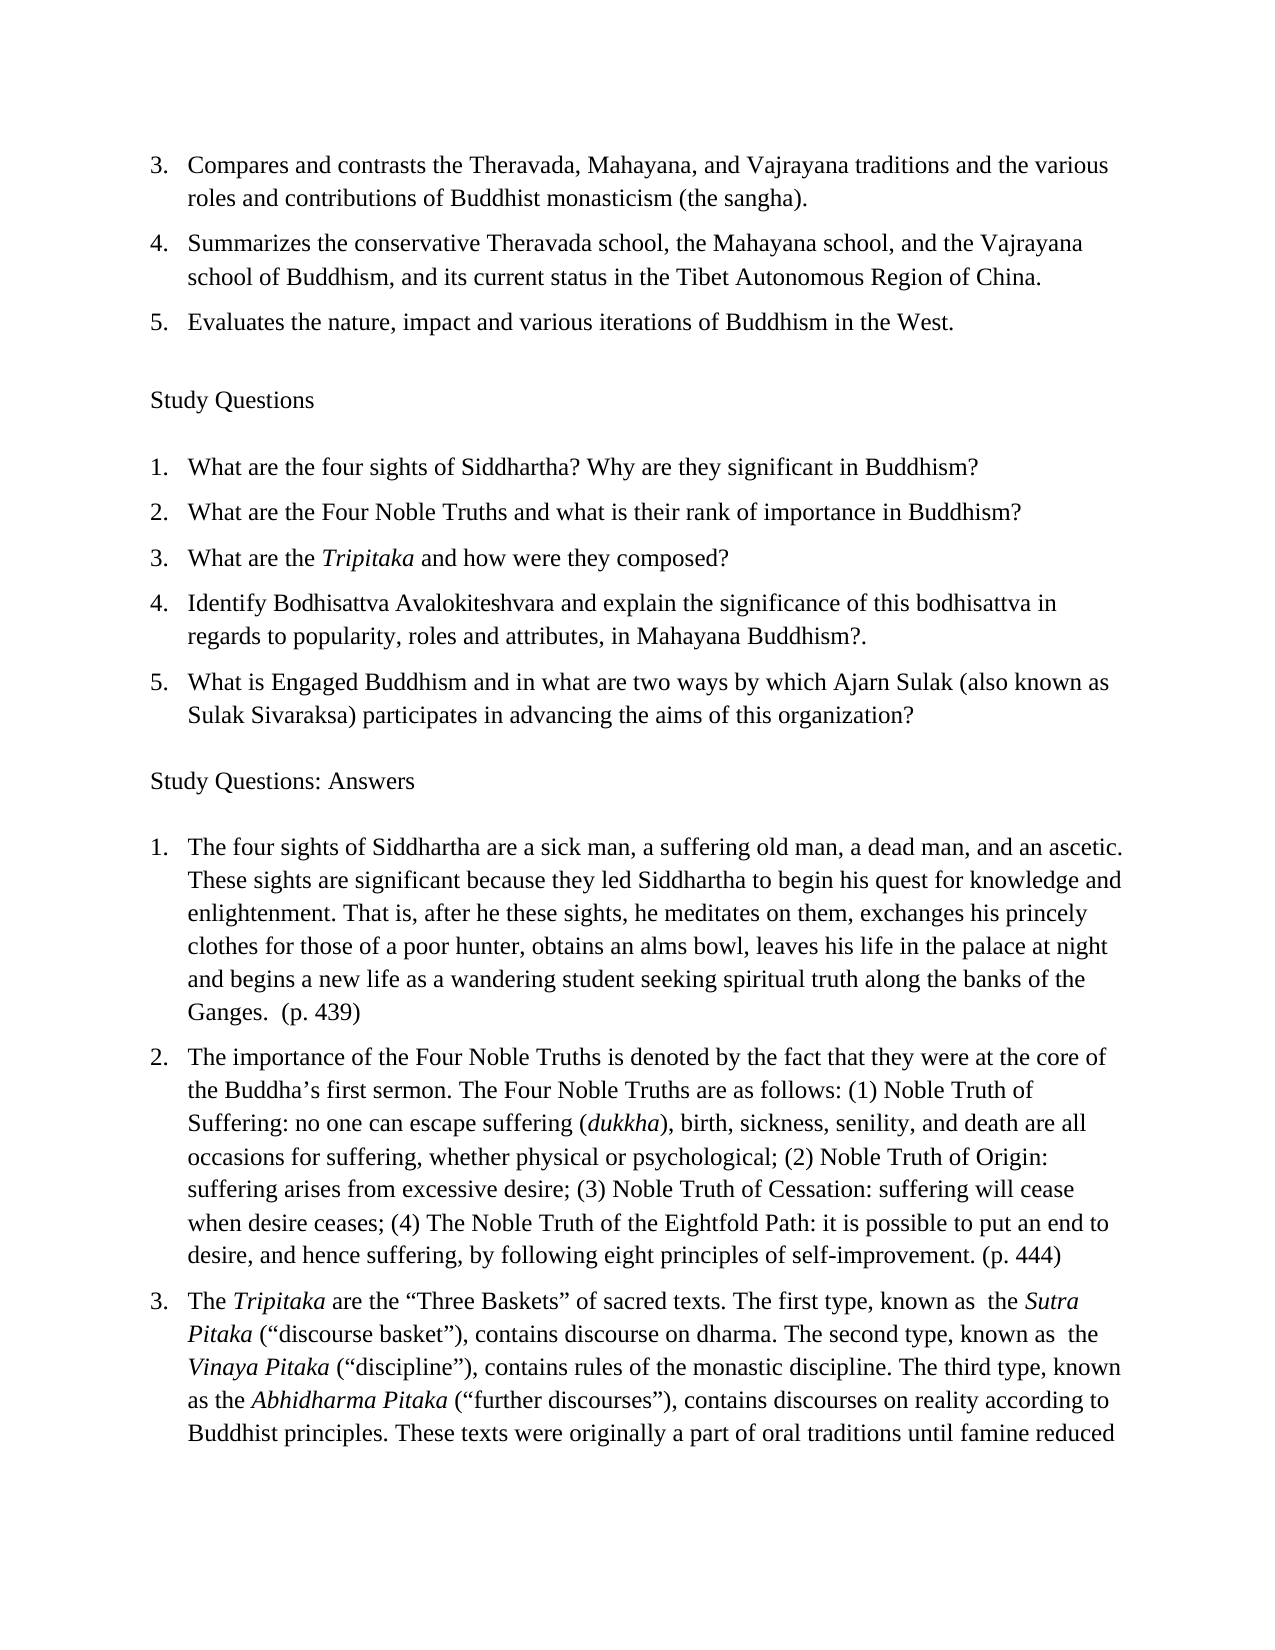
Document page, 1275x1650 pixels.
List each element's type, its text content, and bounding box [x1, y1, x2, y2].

list Identify Bodhisattva Avalokiteshvara and explain the significance of this bodhisattva in regards to popularity, roles and attributes, in Mahayana Buddhism?. [150, 588, 1125, 650]
text Study Questions [150, 386, 1125, 414]
list Evaluates the nature, impact and various iterations of Buddhism in the West. [150, 307, 1125, 336]
list The four sights of Siddhartha are a sick man, a suffering old man, a dead man, and an ascetic. These sights are significant because they led Siddhartha to begin his quest for knowledge and enlightenment. That is, after he these sights, he meditates on them, exchanges his princely clothes for those of a poor hunter, obtains an alms bowl, leaves his life in the palace at night and begins a new life as a wandering student seeking spiritual truth along the banks of the Ganges. (p. 439) [150, 832, 1125, 1026]
list What are the Four Noble Truths and what is their rank of importance in Buddhism? [150, 497, 1125, 526]
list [150, 1286, 1125, 1447]
list Summarizes the conservative Theravada school, the Mahayana school, and the Vajrayana school of Buddhism, and its current status in the Tibet Autonomous Region of China. [150, 228, 1125, 290]
list What are the Tripitaka and how were they composed? [150, 543, 1125, 571]
list What is Engaged Buddhism and in what are two ways by which Ajarn Sulak (also known as Sulak Sivaraksa) participates in advancing the aims of this organization? [150, 667, 1125, 728]
list The importance of the Four Noble Truths is denoted by the fact that they were at the core of the Buddha’s first sermon. The Four Noble Truths are as follows: (1) Noble Truth of Suffering: no one can escape suffering (dukkha), birth, sickness, senility, and death are all occasions for suffering, whether physical or psychological; (2) Noble Truth of Origin: suffering arises from excessive desire; (3) Noble Truth of Cessation: suffering will cease when desire ceases; (4) The Noble Truth of the Eightfold Path: it is possible to put an end to desire, and hence suffering, by following eight principles of self-improvement. (p. 444) [150, 1042, 1125, 1269]
text Study Questions: Answers [150, 766, 1125, 794]
list Compares and contrasts the Theravada, Mahayana, and Vajrayana traditions and the various roles and contributions of Buddhist monasticism (the sangha). [150, 150, 1125, 212]
list What are the four sights of Siddhartha? Why are they significant in Buddhism? [150, 452, 1125, 480]
